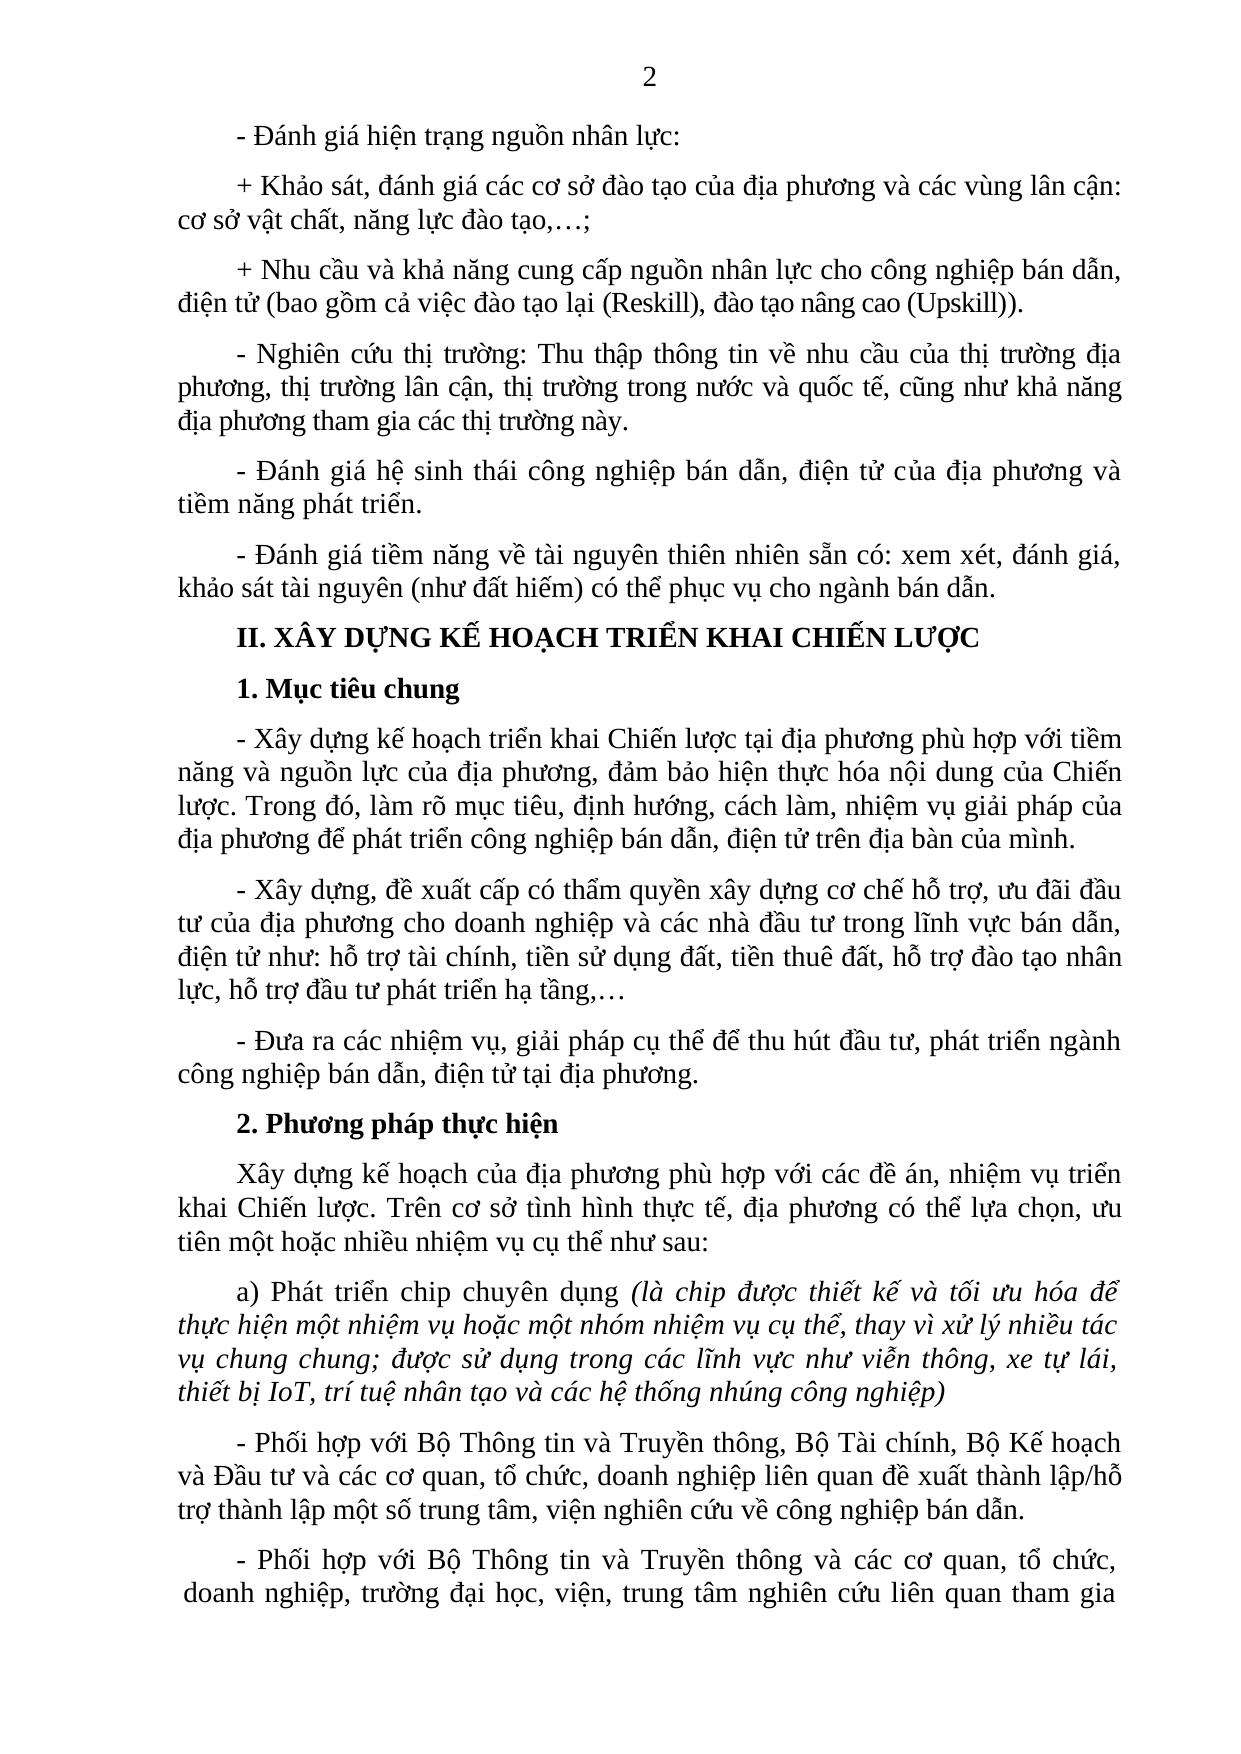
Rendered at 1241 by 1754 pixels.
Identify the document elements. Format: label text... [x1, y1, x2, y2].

subtitle II. XÂY DỰNG KẾ HOẠCH TRIỂN KHAI CHIẾN LƯỢC [177, 621, 1122, 654]
text a) Phát triển chip chuyên dụng (là chip được thiết kế và tối ưu hóa để thực hiện một nhiệm vụ hoặc một nhóm nhiệm vụ cụ thể, thay vì xử lý nhiều tác vụ chung chung; được sử dụng trong các lĩnh vực như viễn thông, xe tự lái, thiết bị IoT, trí tuệ nhân tạo và các hệ thống nhúng công nghiệp) [177, 1274, 1122, 1408]
text + Khảo sát, đánh giá các cơ sở đào tạo của địa phương và các vùng lân cận: cơ sở vật chất, năng lực đào tạo,…; [177, 168, 1122, 235]
text + Nhu cầu và khả năng cung cấp nguồn nhân lực cho công nghiệp bán dẫn, điện tử (bao gồm cả việc đào tạo lại (Reskill), đào tạo nâng cao (Upskill)). [177, 252, 1122, 319]
text 2. Phương pháp thực hiện [177, 1106, 1122, 1140]
text - Đánh giá hệ sinh thái công nghiệp bán dẫn, điện tử của địa phương và tiềm năng phát triển. [177, 453, 1122, 520]
text Xây dựng kế hoạch của địa phương phù hợp với các đề án, nhiệm vụ triển khai Chiến lược. Trên cơ sở tình hình thực tế, địa phương có thể lựa chọn, ưu tiên một hoặc nhiều nhiệm vụ cụ thể như sau: [177, 1157, 1122, 1257]
text - Đánh giá hiện trạng nguồn nhân lực: [177, 118, 1122, 152]
text 1. Mục tiêu chung [177, 671, 1122, 704]
text - Xây dựng, đề xuất cấp có thẩm quyền xây dựng cơ chế hỗ trợ, ưu đãi đầu tư của địa phương cho doanh nghiệp và các nhà đầu tư trong lĩnh vực bán dẫn, điện tử như: hỗ trợ tài chính, tiền sử dụng đất, tiền thuê đất, hỗ trợ đào tạo nhân lực, hỗ trợ đầu tư phát triển hạ tầng,… [177, 872, 1122, 1006]
text - Xây dựng kế hoạch triển khai Chiến lược tại địa phương phù hợp với tiềm năng và nguồn lực của địa phương, đảm bảo hiện thực hóa nội dung của Chiến lược. Trong đó, làm rõ mục tiêu, định hướng, cách làm, nhiệm vụ giải pháp của địa phương để phát triển công nghiệp bán dẫn, điện tử trên địa bàn của mình. [177, 721, 1122, 855]
text - Nghiên cứu thị trường: Thu thập thông tin về nhu cầu của thị trường địa phương, thị trường lân cận, thị trường trong nước và quốc tế, cũng như khả năng địa phương tham gia các thị trường này. [177, 336, 1122, 436]
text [183, 1542, 1116, 1609]
text - Đánh giá tiềm năng về tài nguyên thiên nhiên sẵn có: xem xét, đánh giá, khảo sát tài nguyên (như đất hiếm) có thể phục vụ cho ngành bán dẫn. [177, 537, 1122, 604]
text - Đưa ra các nhiệm vụ, giải pháp cụ thể để thu hút đầu tư, phát triển ngành công nghiệp bán dẫn, điện tử tại địa phương. [177, 1023, 1122, 1090]
text - Phối hợp với Bộ Thông tin và Truyền thông, Bộ Tài chính, Bộ Kế hoạch và Đầu tư và các cơ quan, tổ chức, doanh nghiệp liên quan đề xuất thành lập/hỗ trợ thành lập một số trung tâm, viện nghiên cứu về công nghiệp bán dẫn. [177, 1425, 1122, 1525]
